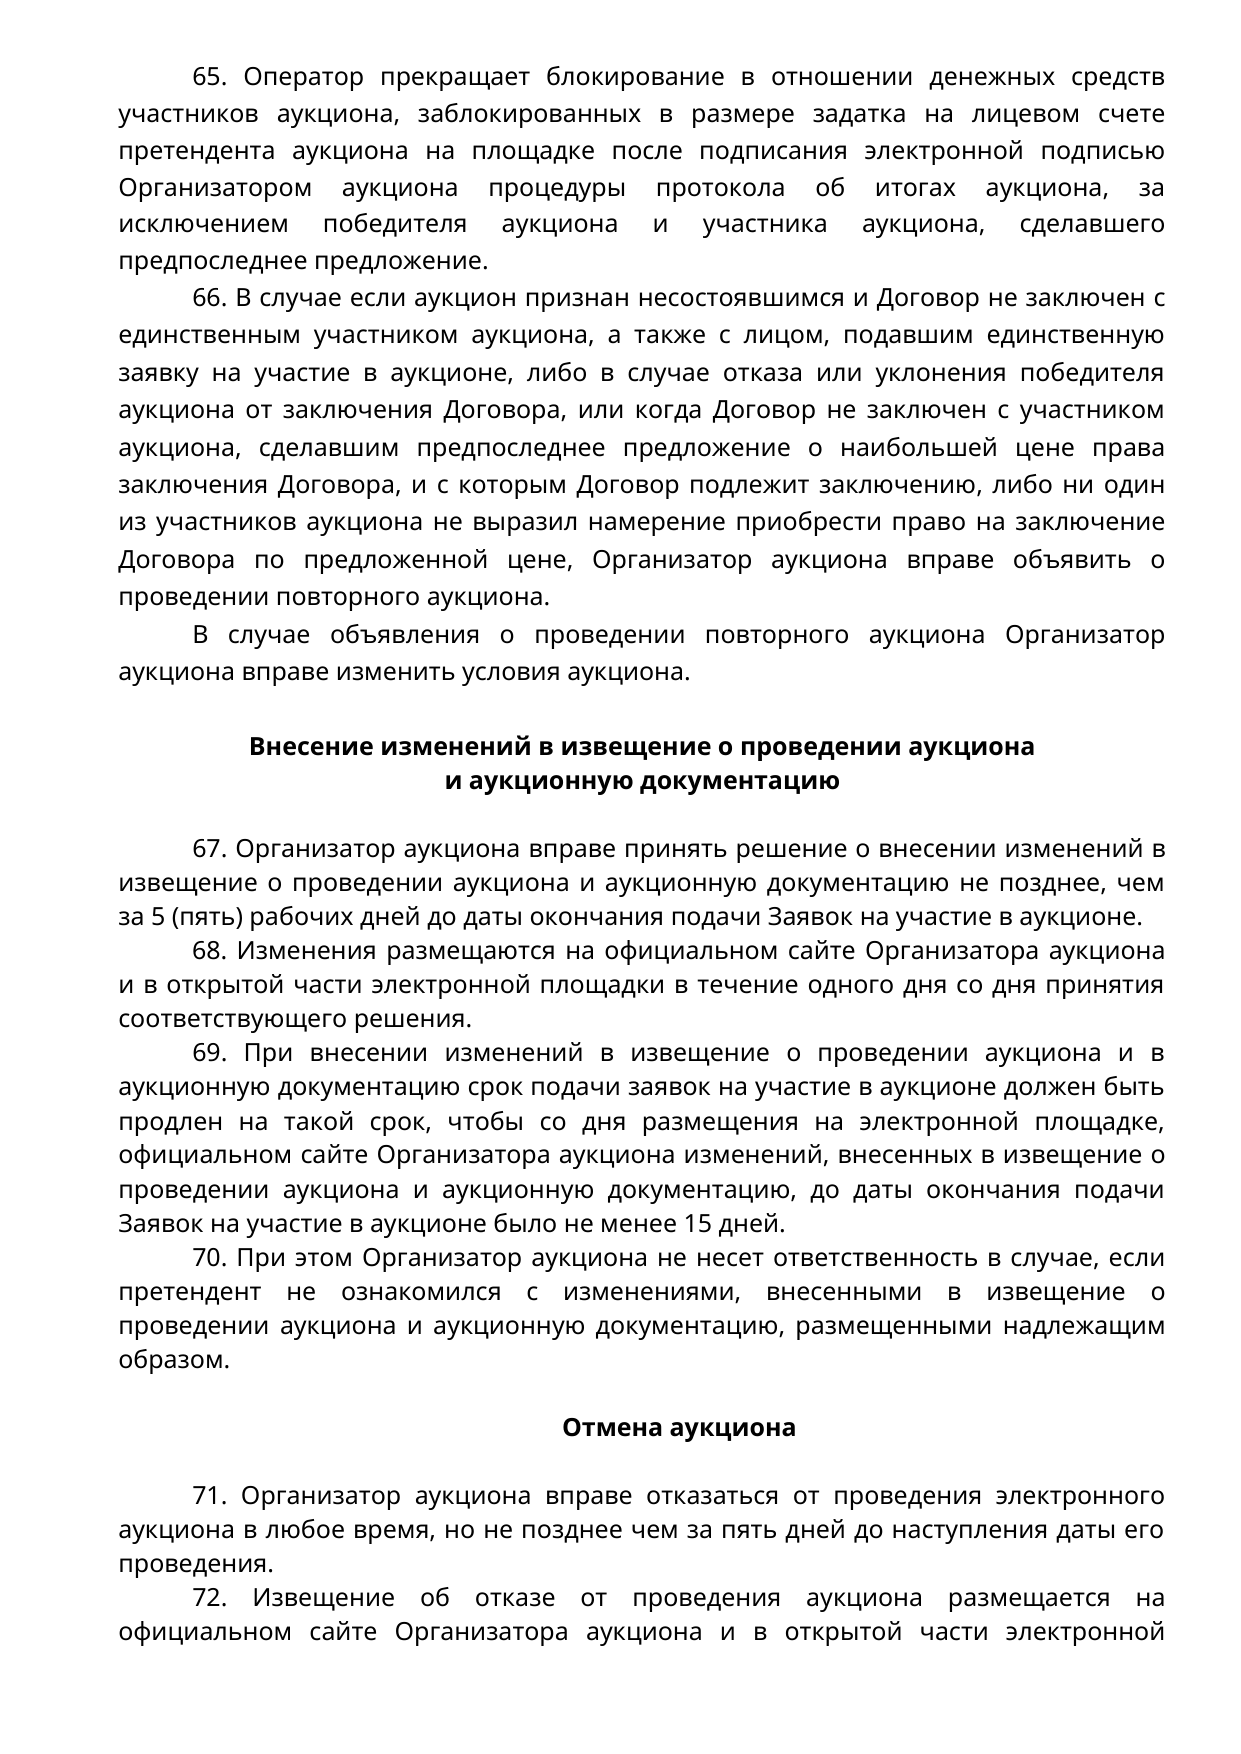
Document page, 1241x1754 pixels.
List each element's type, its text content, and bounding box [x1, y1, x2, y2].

text 65. Оператор прекращает блокирование в отношении денежных средств участников аукциона, заблокированных в размере задатка на лицевом счете претендента аукциона на площадке после подписания электронной подписью Организатором аукциона процедуры протокола об итогах аукциона, за исключением победителя аукциона и участника аукциона, сделавшего предпоследнее предложение. [118, 59, 1166, 277]
text 71. Организатор аукциона вправе отказаться от проведения электронного аукциона в любое время, но не позднее чем за пять дней до наступления даты его проведения. [118, 1478, 1166, 1580]
text 66. В случае если аукцион признан несостоявшимся и Договор не заключен с единственным участником аукциона, а также с лицом, подавшим единственную заявку на участие в аукционе, либо в случае отказа или уклонения победителя аукциона от заключения Договора, или когда Договор не заключен с участником аукциона, сделавшим предпоследнее предложение о наибольшей цене права заключения Договора, и с которым Договор подлежит заключению, либо ни один из участников аукциона не выразил намерение приобрести право на заключение Договора по предложенной цене, Организатор аукциона вправе объявить о проведении повторного аукциона. [118, 280, 1166, 613]
text и аукционную документацию [118, 762, 1166, 797]
text Внесение изменений в извещение о проведении аукциона [118, 728, 1166, 762]
text 70. При этом Организатор аукциона не несет ответственность в случае, если претендент не ознакомился с изменениями, внесенными в извещение о проведении аукциона и аукционную документацию, размещенными надлежащим образом. [118, 1239, 1166, 1376]
text Отмена аукциона [118, 1410, 1166, 1444]
text В случае объявления о проведении повторного аукциона Организатор аукциона вправе изменить условия аукциона. [118, 616, 1166, 688]
text 69. При внесении изменений в извещение о проведении аукциона и в аукционную документацию срок подачи заявок на участие в аукционе должен быть продлен на такой срок, чтобы со дня размещения на электронной площадке, официальном сайте Организатора аукциона изменений, внесенных в извещение о проведении аукциона и аукционную документацию, до даты окончания подачи Заявок на участие в аукционе было не менее 15 дней. [118, 1035, 1166, 1239]
text 67. Организатор аукциона вправе принять решение о внесении изменений в извещение о проведении аукциона и аукционную документацию не позднее, чем за 5 (пять) рабочих дней до даты окончания подачи Заявок на участие в аукционе. [118, 831, 1166, 933]
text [118, 1580, 1166, 1648]
text 68. Изменения размещаются на официальном сайте Организатора аукциона и в открытой части электронной площадки в течение одного дня со дня принятия соответствующего решения. [118, 933, 1166, 1035]
